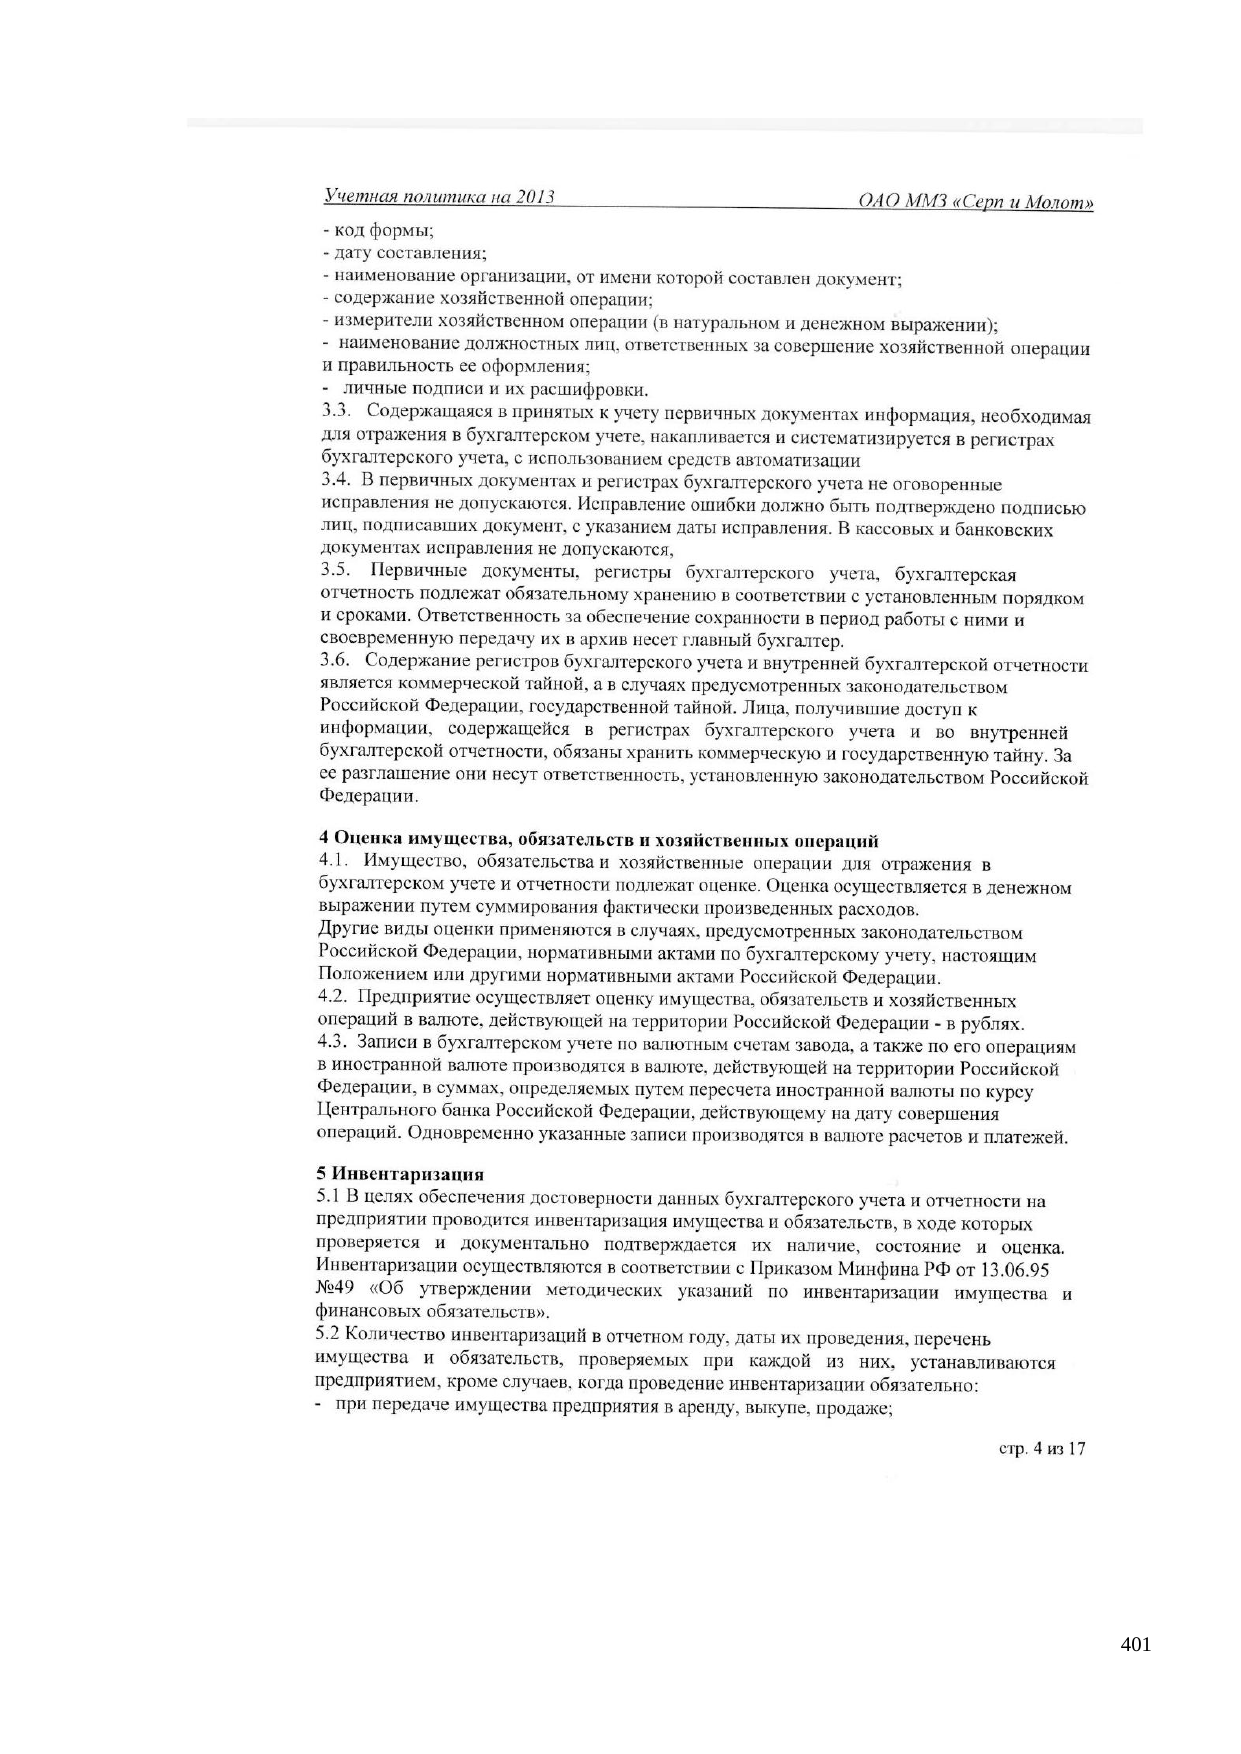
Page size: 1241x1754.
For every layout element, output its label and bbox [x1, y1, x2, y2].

picture [177, 118, 1152, 1497]
